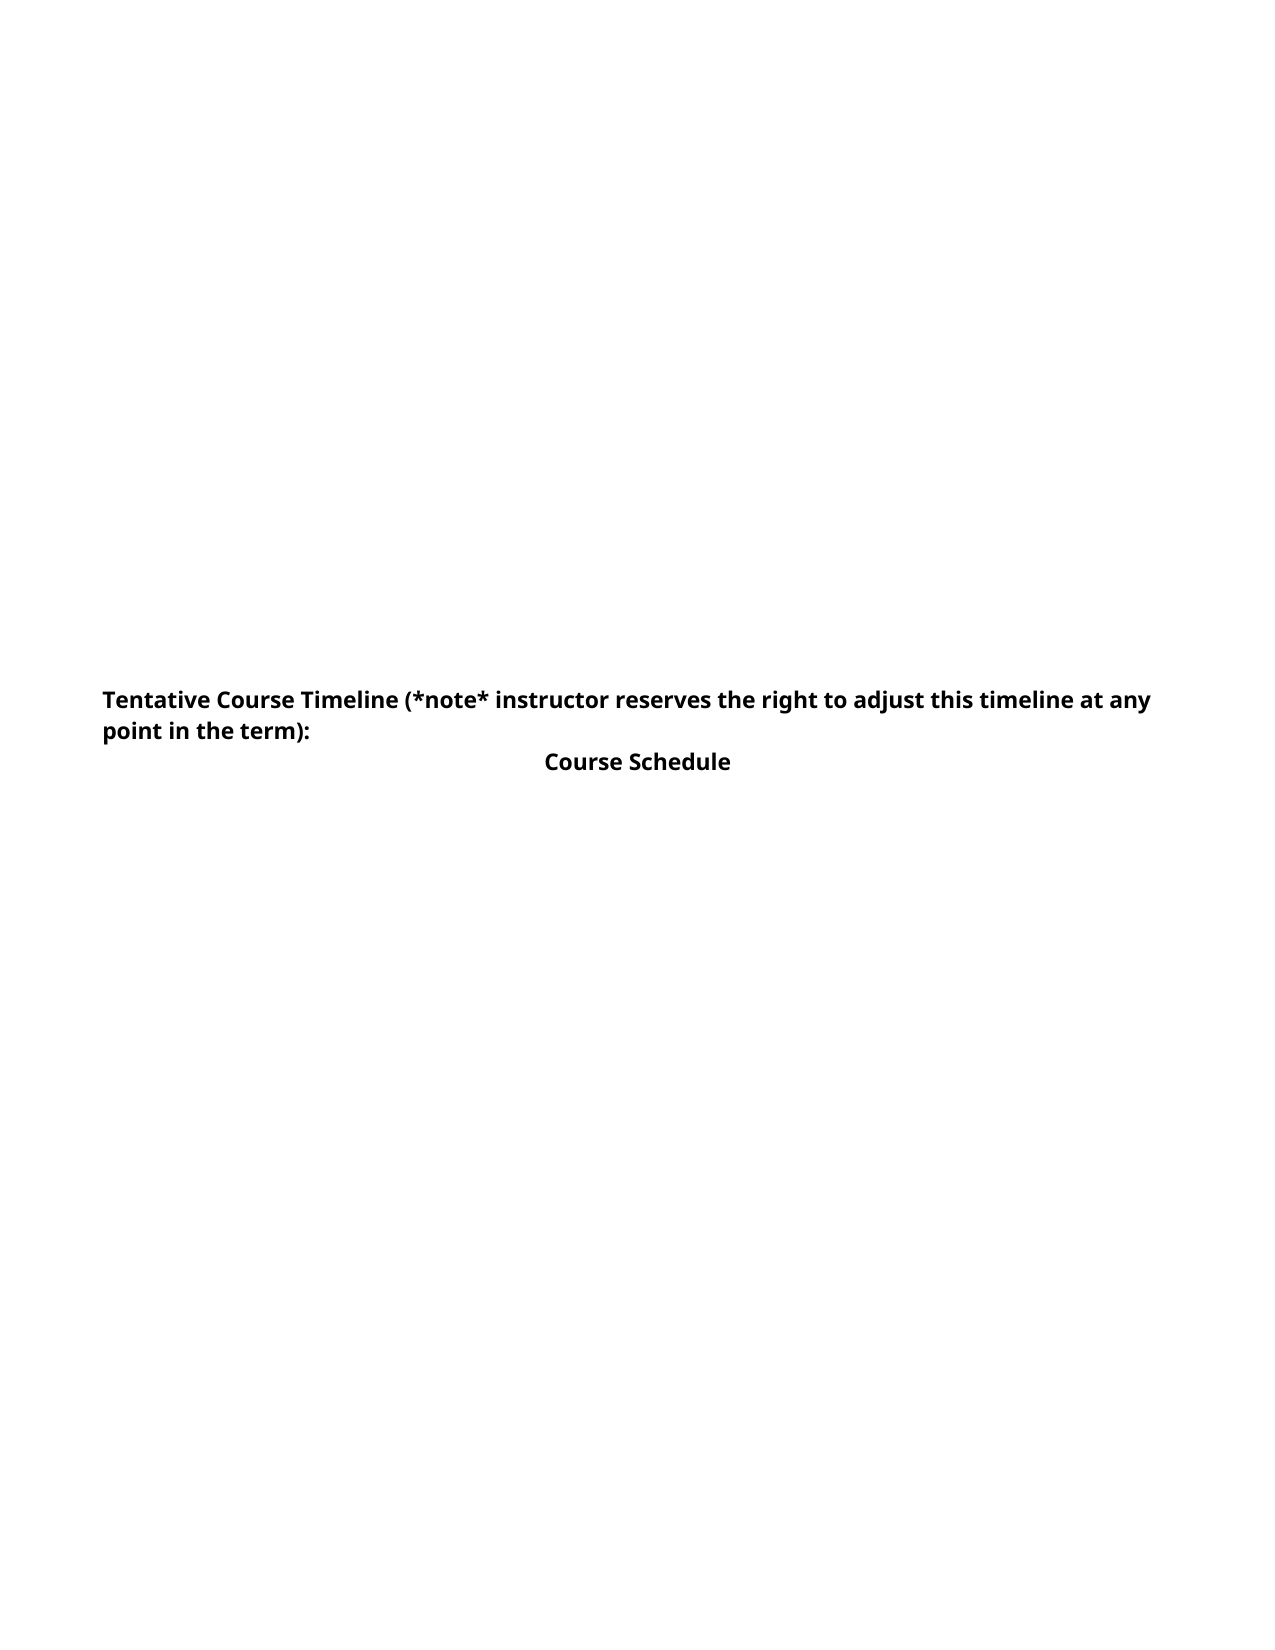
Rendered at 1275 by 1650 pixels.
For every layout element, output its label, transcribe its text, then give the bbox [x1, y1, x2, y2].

text Tentative Course Timeline (*note* instructor reserves the right to adjust this timeline at any point in the term): [102, 684, 1158, 746]
text Course Schedule [102, 746, 1173, 777]
